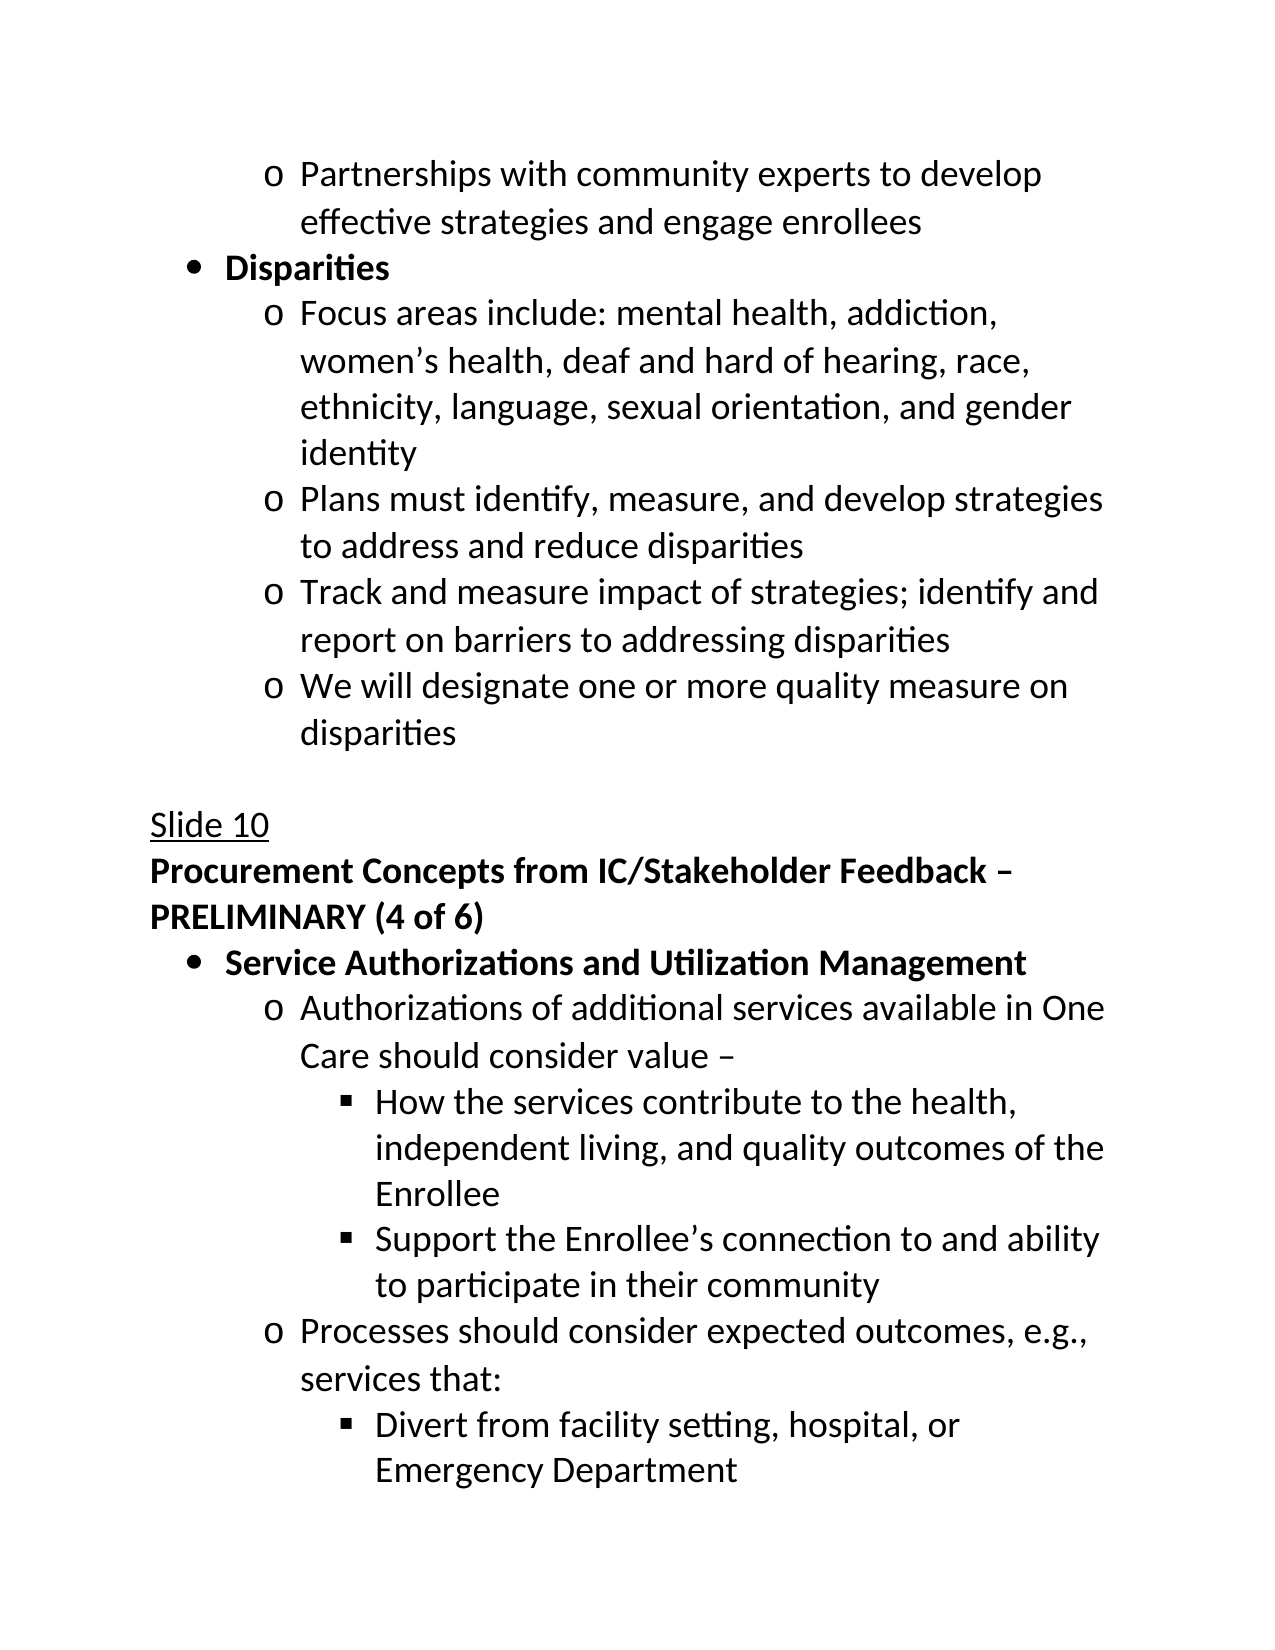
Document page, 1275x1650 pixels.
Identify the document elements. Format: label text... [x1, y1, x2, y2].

list Partnerships with community experts to develop effective strategies and engage enrollees [262, 150, 1125, 243]
list Disparities [187, 243, 1125, 289]
list Plans must identify, measure, and develop strategies to address and reduce disparities [262, 474, 1125, 568]
list How the services contribute to the health, independent living, and quality outcomes of the Enrollee [337, 1078, 1125, 1215]
list Authorizations of additional services available in One Care should consider value – [262, 984, 1125, 1078]
list Support the Enrollee’s connection to and ability to participate in their community [337, 1215, 1125, 1307]
list Focus areas include: mental health, addiction, women’s health, deaf and hard of hearing, race, ethnicity, language, sexual orientation, and gender identity [262, 289, 1125, 474]
list We will designate one or more quality measure on disparities [262, 662, 1125, 755]
list Processes should consider expected outcomes, e.g., services that: [262, 1307, 1125, 1401]
text Procurement Concepts from IC/Stakeholder Feedback – PRELIMINARY (4 of 6) [150, 847, 1125, 938]
text Slide 10 [150, 801, 1125, 847]
list Divert from facility setting, hospital, or Emergency Department [337, 1401, 1125, 1492]
list Service Authorizations and Utilization Management [187, 938, 1125, 984]
list Track and measure impact of strategies; identify and report on barriers to addressing disparities [262, 568, 1125, 662]
